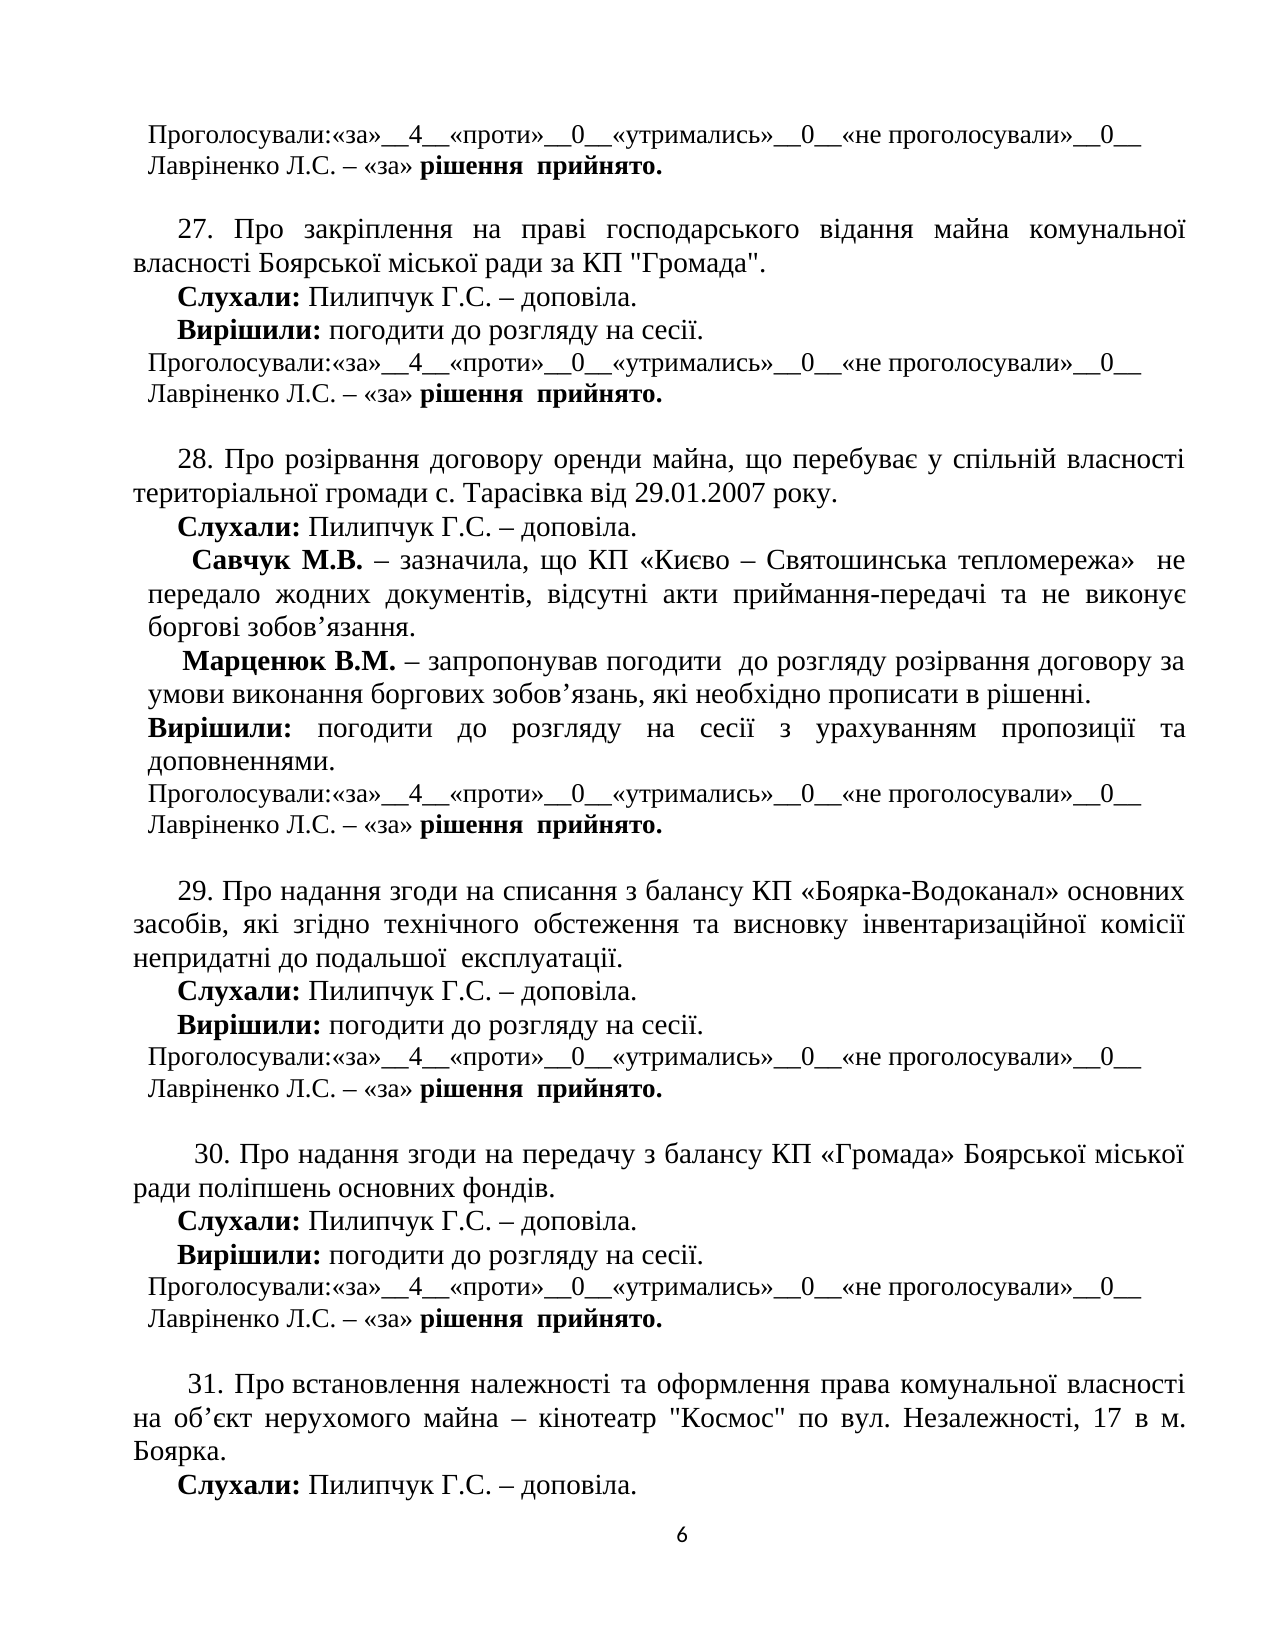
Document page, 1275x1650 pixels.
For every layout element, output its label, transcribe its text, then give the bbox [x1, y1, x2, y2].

text Проголосували:«за»__4__«проти»__0__«утримались»__0__«не проголосували»__0__ [148, 1271, 1186, 1302]
text 28. Про розірвання договору оренди майна, що перебуває у спільній власності територіальної громади с. Тарасівка від 29.01.2007 року. [133, 442, 1186, 509]
text Проголосували:«за»__4__«проти»__0__«утримались»__0__«не проголосували»__0__ [148, 346, 1186, 377]
text Слухали: Пилипчук Г.С. – доповіла. [148, 279, 1186, 312]
text Проголосували:«за»__4__«проти»__0__«утримались»__0__«не проголосували»__0__ [148, 1041, 1186, 1072]
text Проголосували:«за»__4__«проти»__0__«утримались»__0__«не проголосували»__0__ [148, 118, 1186, 149]
text Лавріненко Л.С. – «за» рішення прийнято. [148, 149, 1186, 180]
text Вирішили: погодити до розгляду на сесії. [148, 1237, 1186, 1271]
text Лавріненко Л.С. – «за» рішення прийнято. [148, 808, 1186, 839]
text 29. Про надання згоди на списання з балансу КП «Боярка-Водоканал» основних засобів, які згідно технічного обстеження та висновку інвентаризаційної комісії непридатні до подальшої експлуатації. [133, 873, 1186, 973]
text 31. Про встановлення належності та оформлення права комунальної власності на об’єкт нерухомого майна – кінотеатр "Космос" по вул. Незалежності, 17 в м. Боярка. [133, 1366, 1186, 1467]
text Вирішили: погодити до розгляду на сесії. [148, 312, 1186, 346]
text Лавріненко Л.С. – «за» рішення прийнято. [148, 1072, 1186, 1103]
text Слухали: Пилипчук Г.С. – доповіла. [148, 973, 1186, 1007]
text Вирішили: погодити до розгляду на сесії. [148, 1007, 1186, 1041]
text Слухали: Пилипчук Г.С. – доповіла. [148, 509, 1186, 542]
text Слухали: Пилипчук Г.С. – доповіла. [148, 1203, 1186, 1237]
text 27. Про закріплення на праві господарського відання майна комунальної власності Боярської міської ради за КП "Громада". [133, 212, 1186, 279]
text Лавріненко Л.С. – «за» рішення прийнято. [148, 377, 1186, 408]
text Марценюк В.М. – запропонував погодити до розгляду розірвання договору за умови виконання боргових зобов’язань, які необхідно прописати в рішенні. [148, 643, 1186, 710]
text Вирішили: погодити до розгляду на сесії з урахуванням пропозиції та доповненнями. [148, 710, 1186, 777]
text Лавріненко Л.С. – «за» рішення прийнято. [148, 1302, 1186, 1333]
text Савчук М.В. – зазначила, що КП «Києво – Святошинська тепломережа» не передало жодних документів, відсутні акти приймання-передачі та не виконує боргові зобов’язання. [148, 542, 1186, 643]
text Слухали: Пилипчук Г.С. – доповіла. [148, 1467, 1186, 1501]
text 30. Про надання згоди на передачу з балансу КП «Громада» Боярської міської ради поліпшень основних фондів. [133, 1136, 1186, 1203]
text Проголосували:«за»__4__«проти»__0__«утримались»__0__«не проголосували»__0__ [148, 777, 1186, 808]
